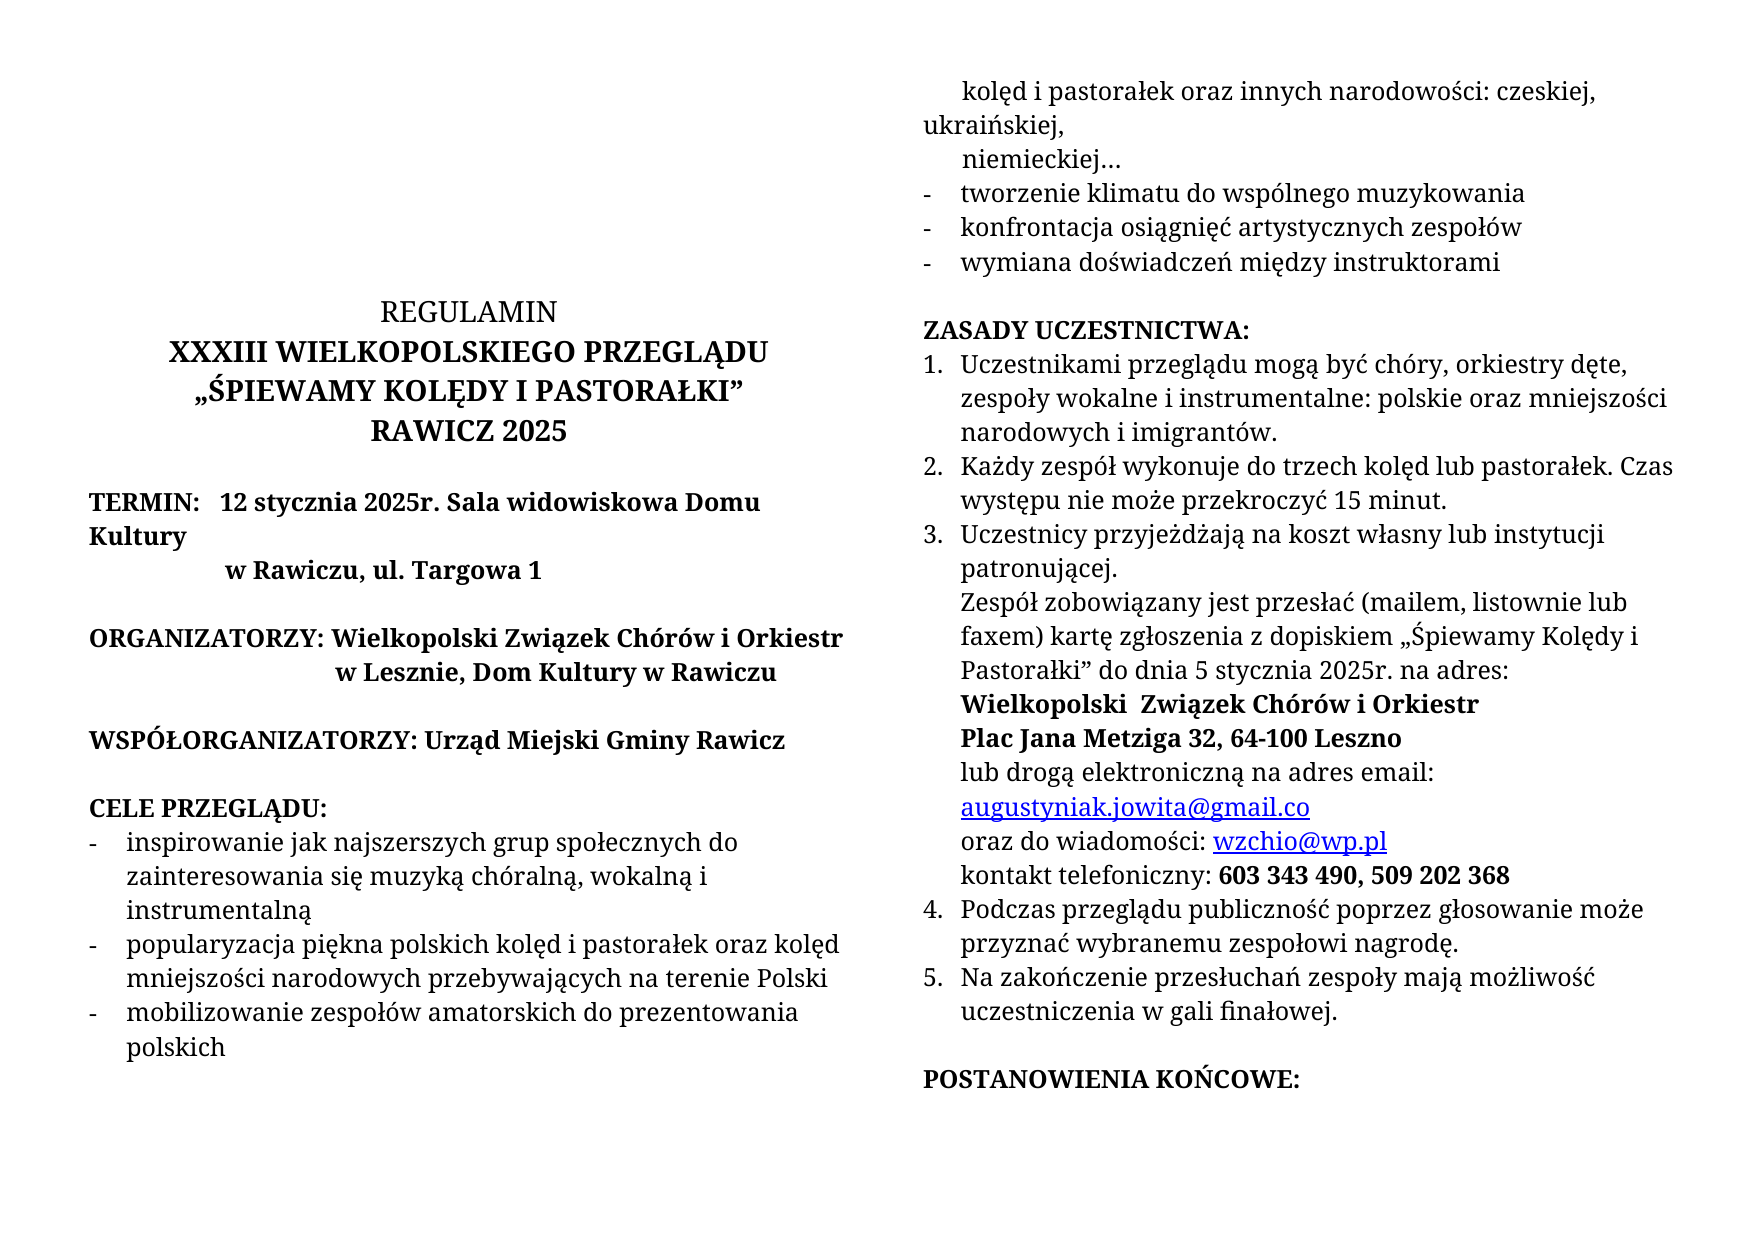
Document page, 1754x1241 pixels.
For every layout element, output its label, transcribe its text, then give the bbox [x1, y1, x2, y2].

list Zespół zobowiązany jest przesłać (mailem, listownie lub faxem) kartę zgłoszenia z dopiskiem „Śpiewamy Kolędy i Pastorałki” do dnia 5 stycznia 2025r. na adres: [960, 585, 1683, 687]
text CELE PRZEGLĄDU: [89, 791, 849, 825]
text kolęd i pastorałek oraz innych narodowości: czeskiej, ukraińskiej, [923, 74, 1683, 142]
text niemieckiej… [923, 142, 1683, 176]
list Plac Jana Metziga 32, 64-100 Leszno [960, 721, 1683, 755]
list konfrontacja osiągnięć artystycznych zespołów [923, 210, 1683, 244]
list oraz do wiadomości: wzchio@wp.pl [960, 823, 1683, 857]
text POSTANOWIENIA KOŃCOWE: [923, 1062, 1683, 1096]
list tworzenie klimatu do wspólnego muzykowania [923, 176, 1683, 210]
list Każdy zespół wykonuje do trzech kolęd lub pastorałek. Czas występu nie może przekroczyć 15 minut. [923, 448, 1683, 517]
list wymiana doświadczeń między instruktorami [923, 244, 1683, 278]
list inspirowanie jak najszerszych grup społecznych do zainteresowania się muzyką chóralną, wokalną i instrumentalną [89, 825, 849, 927]
list Podczas przeglądu publiczność poprzez głosowanie może przyznać wybranemu zespołowi nagrodę. [923, 891, 1683, 959]
list lub drogą elektroniczną na adres email: augustyniak.jowita@gmail.co [960, 755, 1683, 823]
list mobilizowanie zespołów amatorskich do prezentowania polskich [89, 995, 849, 1063]
text TERMIN: 12 stycznia 2025r. Sala widowiskowa Domu Kultury [89, 484, 849, 552]
text XXXIII WIELKOPOLSKIEGO PRZEGLĄDU [89, 331, 849, 371]
list kontakt telefoniczny: 603 343 490, 509 202 368 [960, 857, 1683, 891]
text „ŚPIEWAMY KOLĘDY I PASTORAŁKI” [89, 371, 849, 410]
text w Lesznie, Dom Kultury w Rawiczu [89, 654, 849, 688]
text WSPÓŁORGANIZATORZY: Urząd Miejski Gminy Rawicz [89, 723, 849, 757]
text ZASADY UCZESTNICTWA: [923, 312, 1683, 346]
list Wielkopolski Związek Chórów i Orkiestr [960, 687, 1683, 721]
list Na zakończenie przesłuchań zespoły mają możliwość uczestniczenia w gali finałowej. [923, 959, 1683, 1028]
subtitle REGULAMIN [89, 291, 849, 331]
text ORGANIZATORZY: Wielkopolski Związek Chórów i Orkiestr [89, 620, 849, 654]
list Uczestnicy przyjeżdżają na koszt własny lub instytucji patronującej. [923, 517, 1683, 585]
text w Rawiczu, ul. Targowa 1 [89, 552, 849, 586]
subtitle RAWICZ 2025 [89, 410, 849, 450]
list popularyzacja piękna polskich kolęd i pastorałek oraz kolęd mniejszości narodowych przebywających na terenie Polski [89, 927, 849, 995]
list Uczestnikami przeglądu mogą być chóry, orkiestry dęte, zespoły wokalne i instrumentalne: polskie oraz mniejszości narodowych i imigrantów. [923, 346, 1683, 448]
